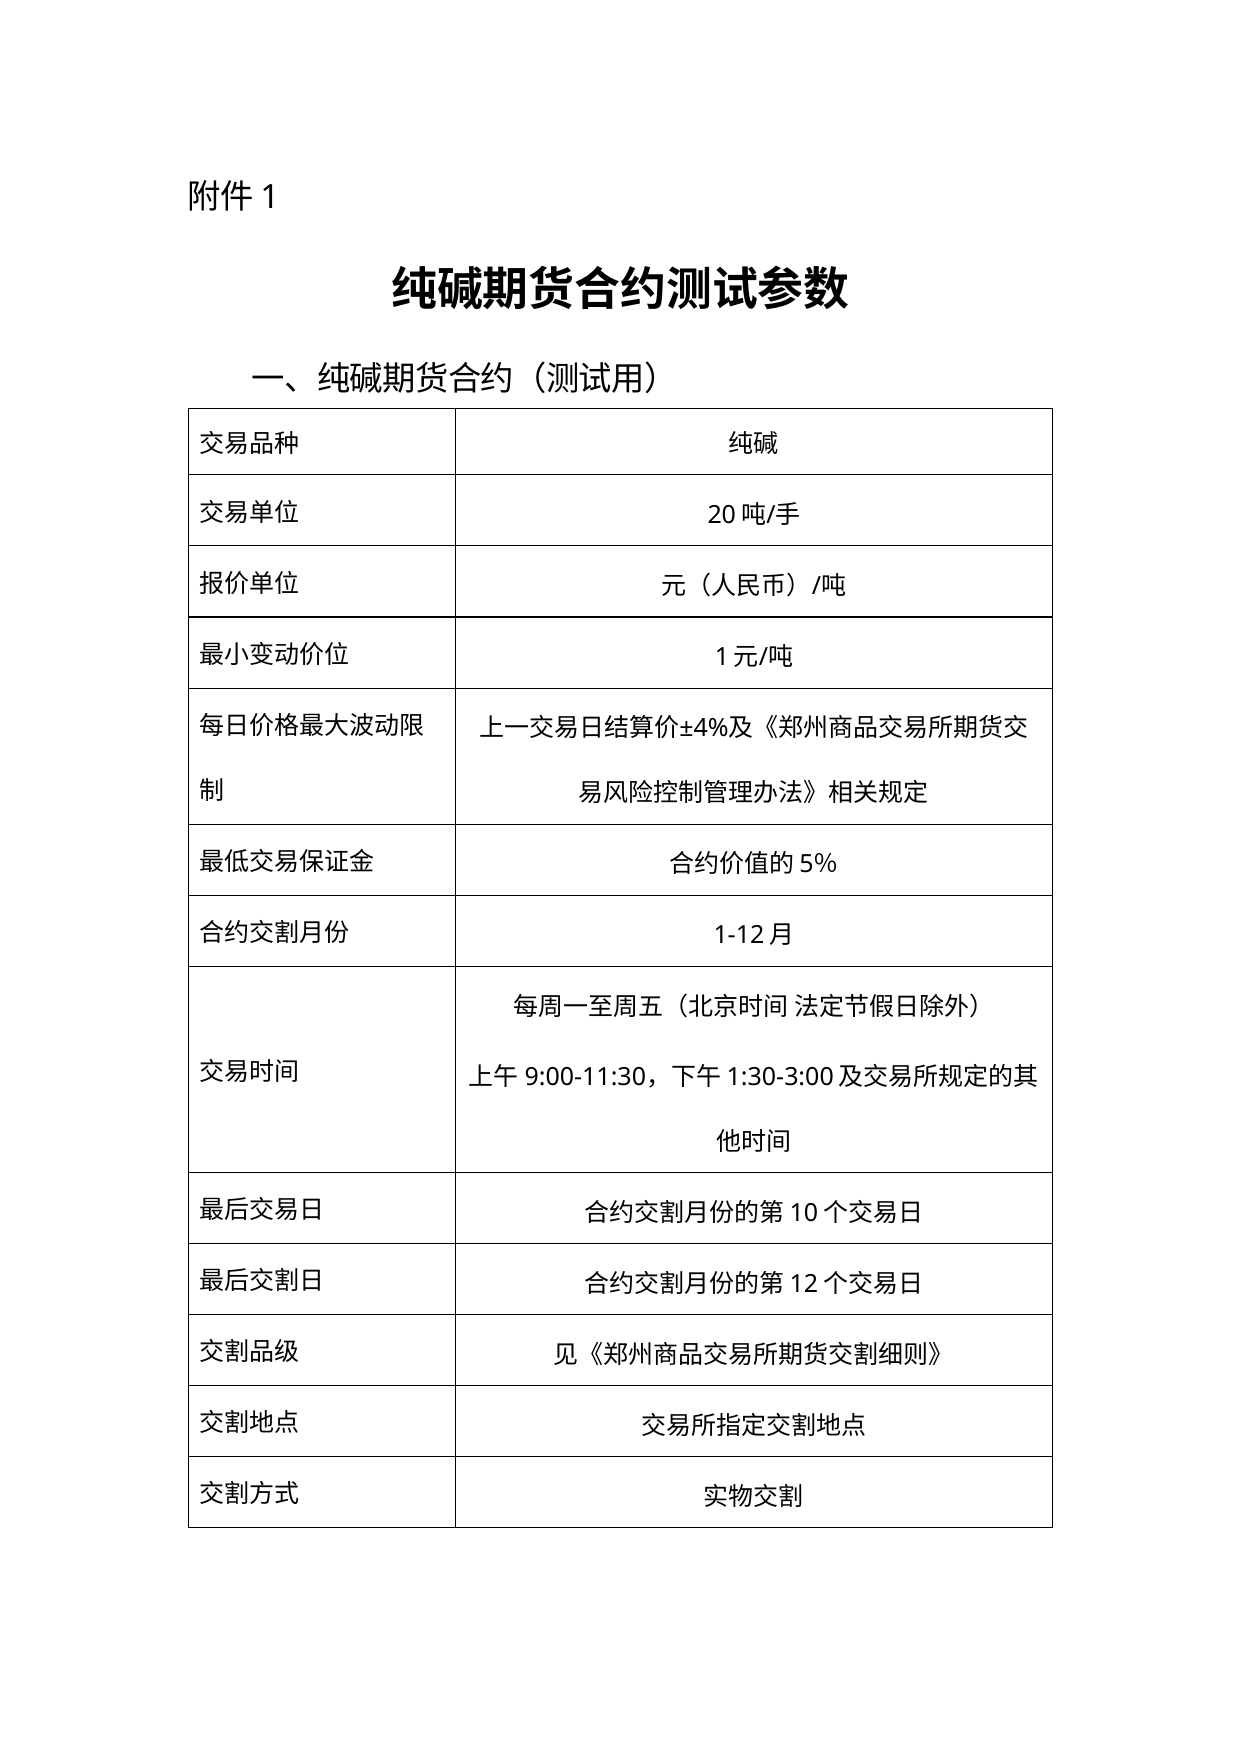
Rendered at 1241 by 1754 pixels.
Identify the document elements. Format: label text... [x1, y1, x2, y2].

text 附件1 [187, 162, 1053, 227]
table_cell 最后交易日 [189, 1173, 455, 1243]
table_cell 合约交割月份的第12个交易日 [456, 1244, 1052, 1314]
table_cell 合约交割月份 [189, 896, 455, 966]
table_cell 最低交易保证金 [189, 825, 455, 894]
text 纯碱期货合约测试参数 [187, 252, 1053, 318]
table_cell 1-12月 [456, 896, 1052, 966]
table_cell 交割品级 [189, 1315, 455, 1385]
table_cell 报价单位 [189, 546, 455, 616]
table_cell 1元/吨 [456, 618, 1052, 687]
table_cell 交易时间 [189, 967, 455, 1172]
table_header 纯碱 [456, 409, 1052, 474]
table_cell 交易单位 [189, 475, 455, 545]
table_cell 合约价值的5％ [456, 825, 1052, 894]
table_cell 20吨/手 [456, 475, 1052, 545]
table_cell 交易所指定交割地点 [456, 1386, 1052, 1456]
table_cell 每日价格最大波动限制 [189, 689, 455, 823]
table_cell 交割方式 [189, 1457, 455, 1527]
table_cell 最小变动价位 [189, 618, 455, 687]
table_cell 最后交割日 [189, 1244, 455, 1314]
table_cell 上一交易日结算价±4%及《郑州商品交易所期货交易风险控制管理办法》相关规定 [456, 689, 1052, 823]
table_cell 交割地点 [189, 1386, 455, 1456]
text 一、纯碱期货合约（测试用） [187, 343, 1053, 408]
table_cell 实物交割 [456, 1457, 1052, 1527]
table_cell 每周一至周五（北京时间 法定节假日除外） 上午 9:00-11:30，下午 1:30-3:00及交易所规定的其他时间 [456, 967, 1052, 1172]
table_cell 元（人民币）/吨 [456, 546, 1052, 616]
table_cell 合约交割月份的第10个交易日 [456, 1173, 1052, 1243]
table_cell 见《郑州商品交易所期货交割细则》 [456, 1315, 1052, 1385]
table_header 交易品种 [189, 409, 455, 474]
